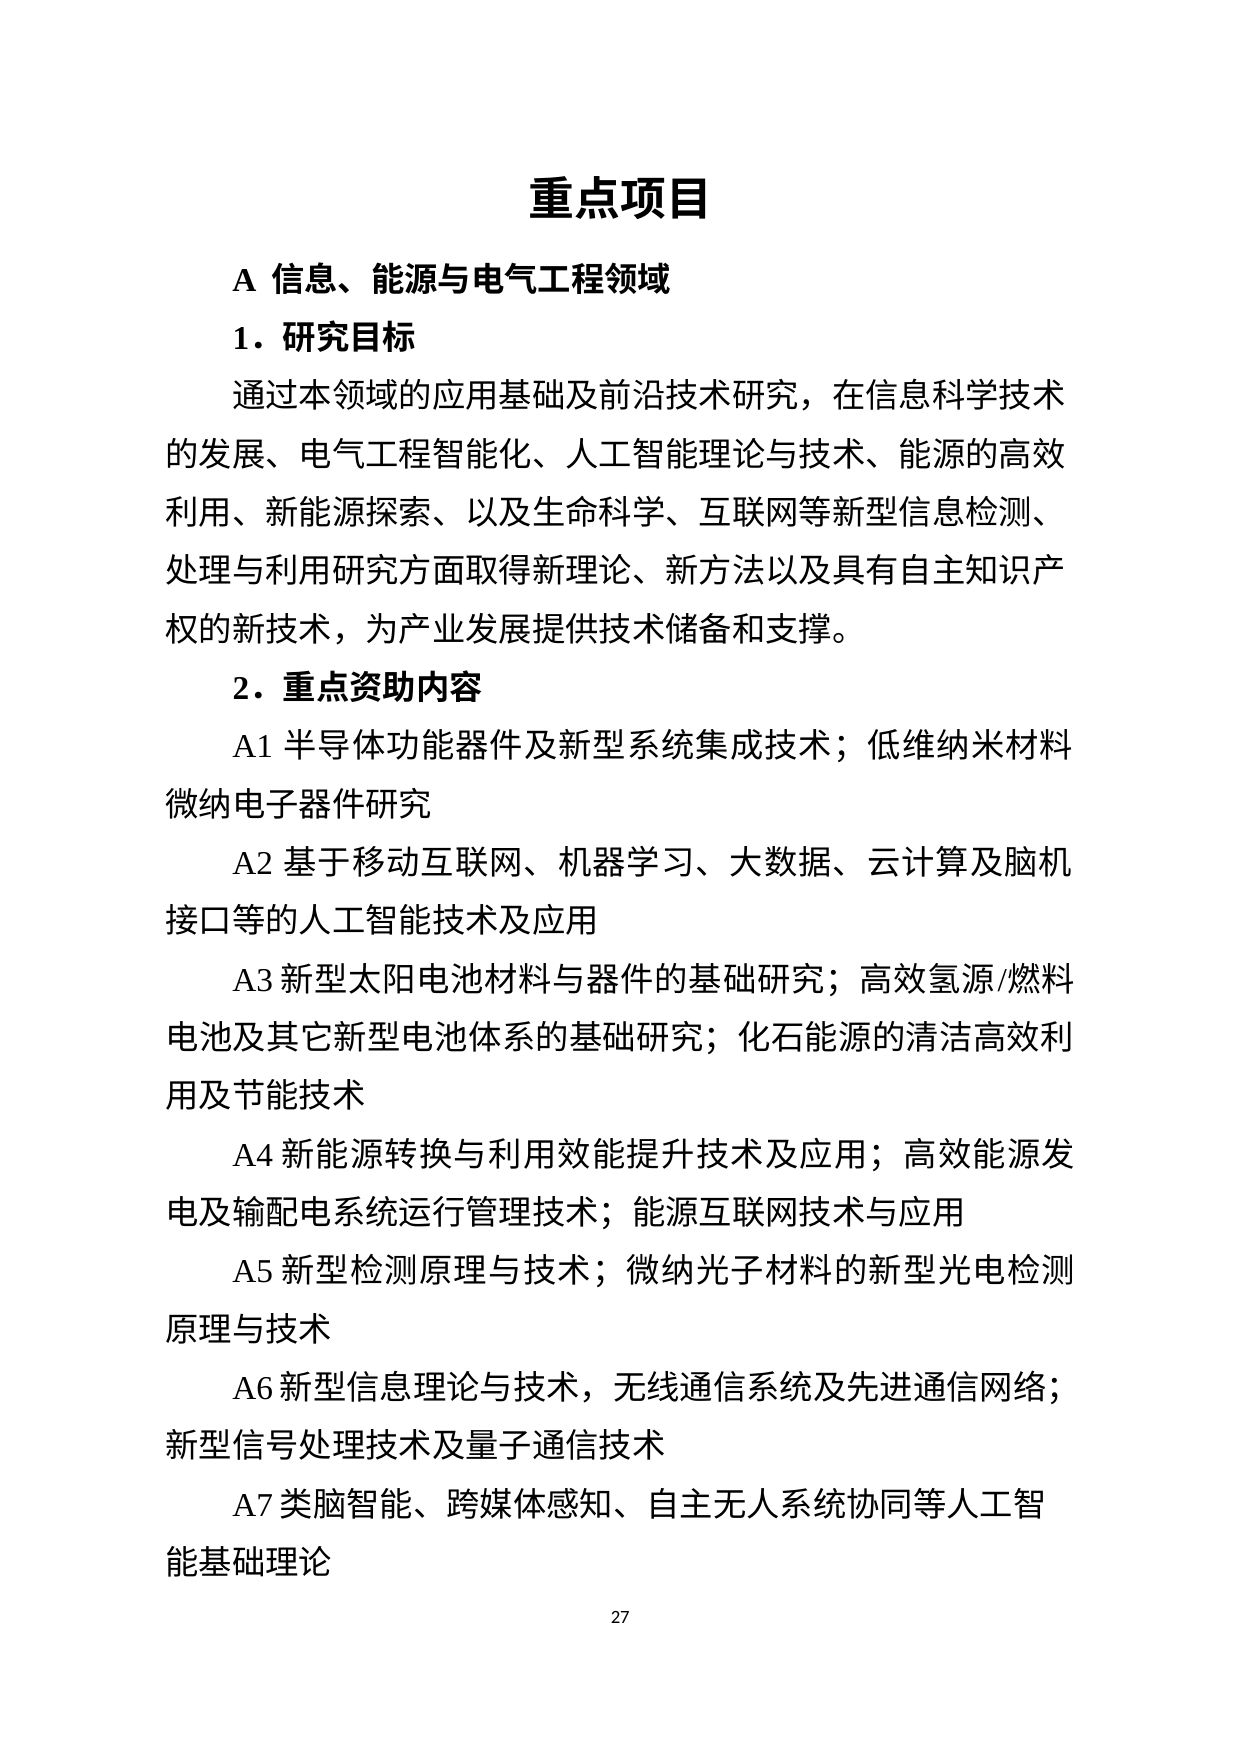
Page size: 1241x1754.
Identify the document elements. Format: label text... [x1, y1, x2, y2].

text A3新型太阳电池材料与器件的基础研究；高效氢源/燃料电池及其它新型电池体系的基础研究；化石能源的清洁高效利用及节能技术 [165, 944, 1075, 1119]
text 重点项目 [165, 162, 1075, 228]
text 2．重点资助内容 [165, 653, 1075, 711]
text A4新能源转换与利用效能提升技术及应用；高效能源发电及输配电系统运行管理技术；能源互联网技术与应用 [165, 1119, 1075, 1236]
text A6新型信息理论与技术，无线通信系统及先进通信网络；新型信号处理技术及量子通信技术 [165, 1353, 1075, 1469]
text A2 基于移动互联网、机器学习、大数据、云计算及脑机接口等的人工智能技术及应用 [165, 828, 1075, 944]
text 1．研究目标 [165, 303, 1075, 361]
text 通过本领域的应用基础及前沿技术研究，在信息科学技术的发展、电气工程智能化、人工智能理论与技术、能源的高效利用、新能源探索、以及生命科学、互联网等新型信息检测、处理与利用研究方面取得新理论、新方法以及具有自主知识产权的新技术，为产业发展提供技术储备和支撑。 [165, 361, 1075, 653]
text A 信息、能源与电气工程领域 [165, 244, 1075, 303]
text A1 半导体功能器件及新型系统集成技术；低维纳米材料微纳电子器件研究 [165, 711, 1075, 828]
text A7类脑智能、跨媒体感知、自主无人系统协同等人工智能基础理论 [165, 1469, 1075, 1586]
text A5新型检测原理与技术；微纳光子材料的新型光电检测原理与技术 [165, 1236, 1075, 1353]
